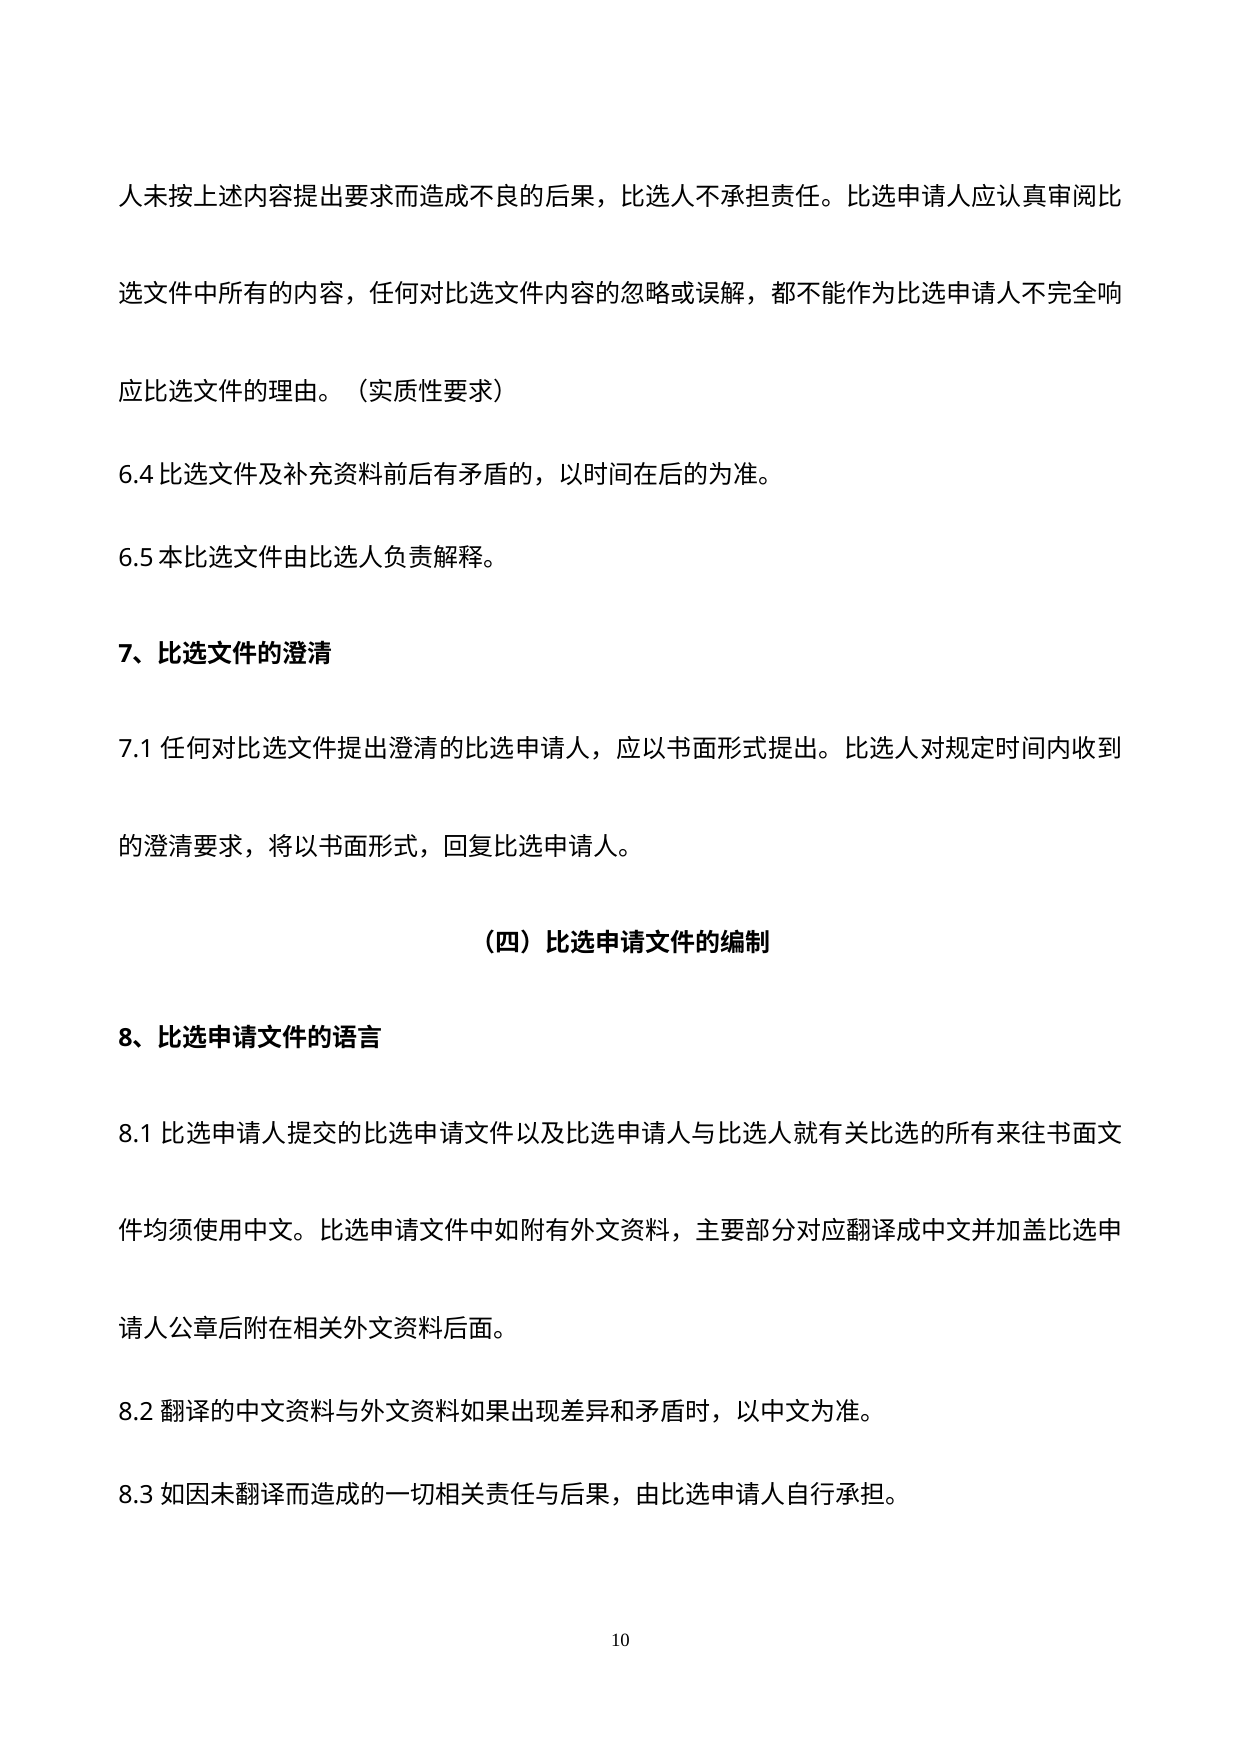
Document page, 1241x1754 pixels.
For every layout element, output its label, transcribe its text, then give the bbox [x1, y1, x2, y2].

text 8.1 比选申请人提交的比选申请文件以及比选申请人与比选人就有关比选的所有来往书面文件均须使用中文。比选申请文件中如附有外文资料，主要部分对应翻译成中文并加盖比选申请人公章后附在相关外文资料后面。 [118, 1099, 1122, 1359]
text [118, 162, 1122, 422]
text 6.4比选文件及补充资料前后有矛盾的，以时间在后的为准。 [118, 440, 1122, 505]
text 7.1 任何对比选文件提出澄清的比选申请人，应以书面形式提出。比选人对规定时间内收到的澄清要求，将以书面形式，回复比选申请人。 [118, 714, 1122, 877]
text 8.2 翻译的中文资料与外文资料如果出现差异和矛盾时，以中文为准。 [118, 1377, 1122, 1442]
text 8.3 如因未翻译而造成的一切相关责任与后果，由比选申请人自行承担。 [118, 1460, 1122, 1525]
text 6.5本比选文件由比选人负责解释。 [118, 523, 1122, 588]
subtitle 8、比选申请文件的语言 [118, 1003, 1122, 1068]
subtitle 7、比选文件的澄清 [118, 619, 1122, 684]
subtitle （四）比选申请文件的编制 [118, 908, 1122, 973]
